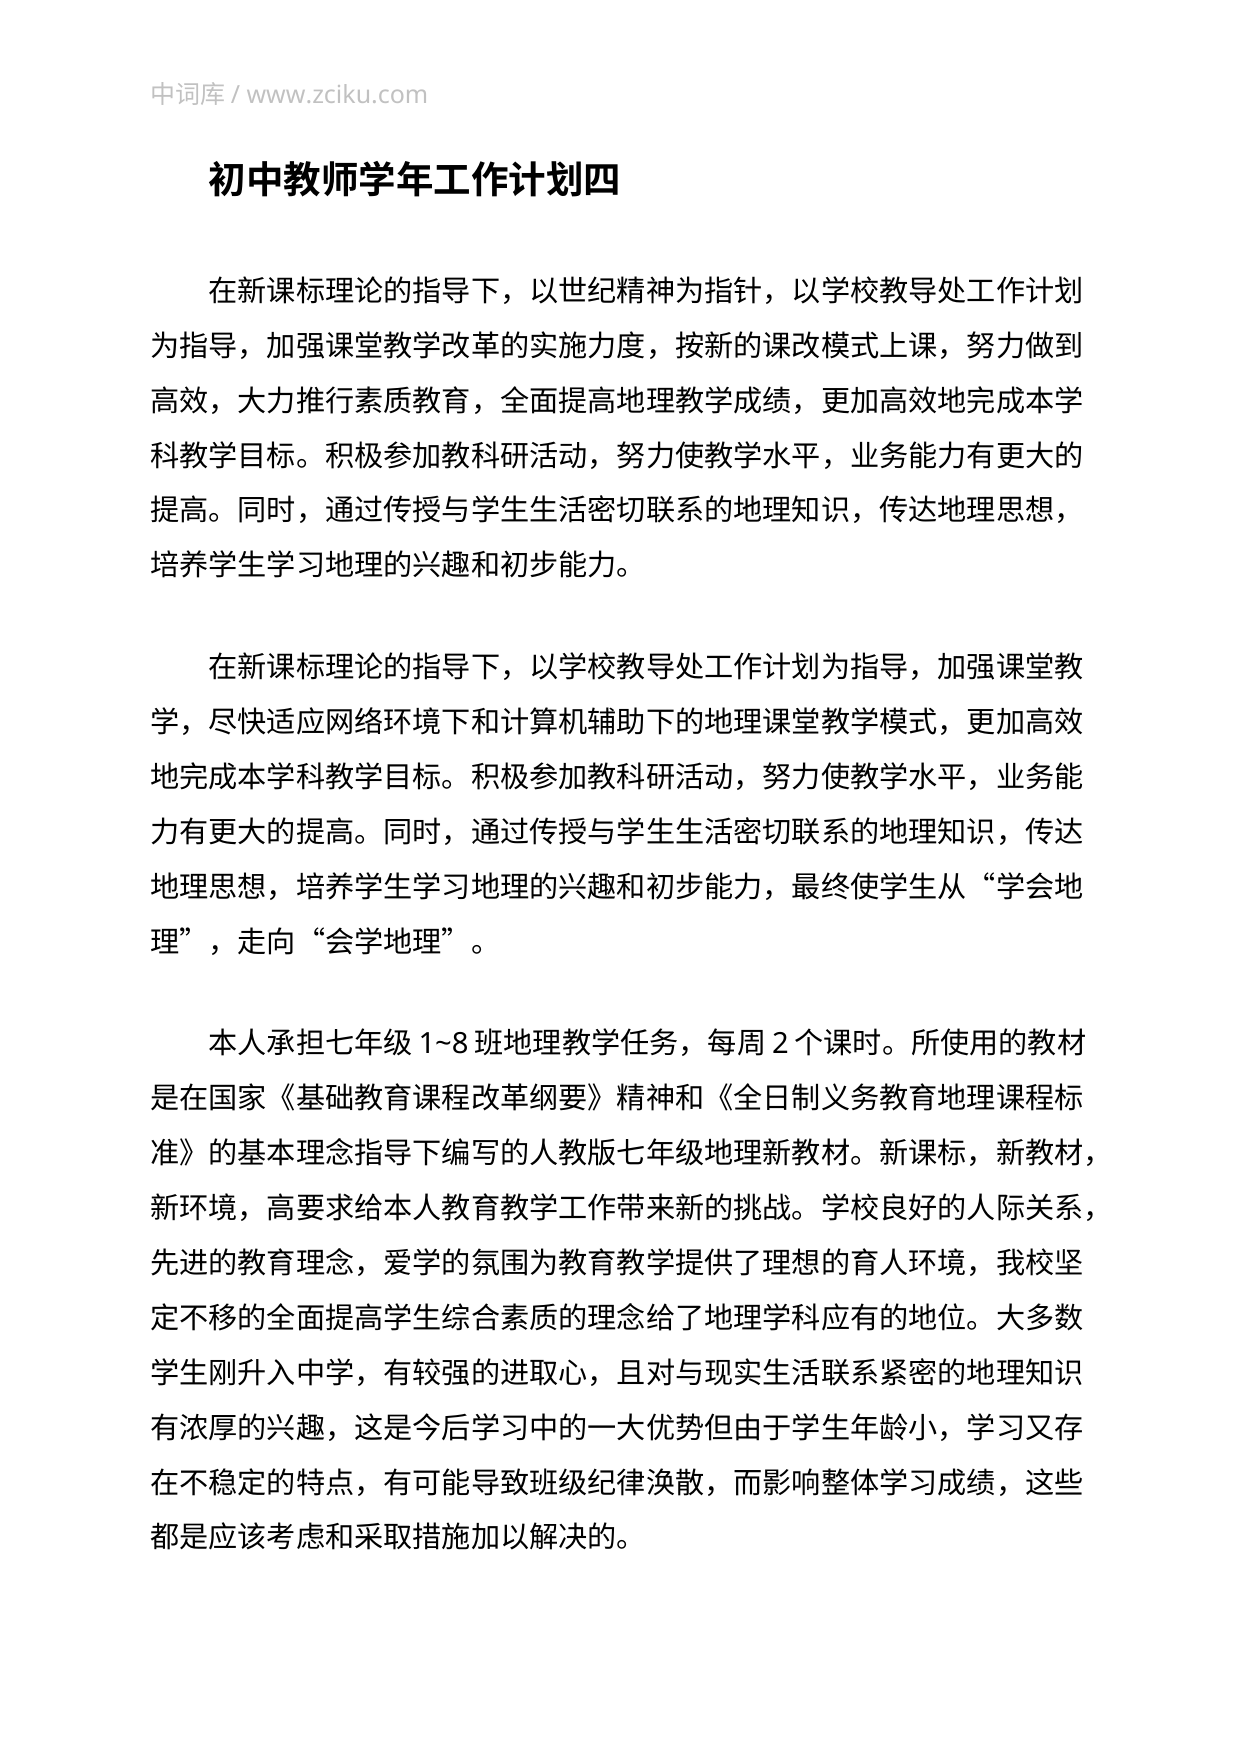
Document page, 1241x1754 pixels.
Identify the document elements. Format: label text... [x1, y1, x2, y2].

text 初中教师学年工作计划四 [150, 150, 1090, 204]
text 在新课标理论的指导下，以学校教导处工作计划为指导，加强课堂教学，尽快适应网络环境下和计算机辅助下的地理课堂教学模式，更加高效地完成本学科教学目标。积极参加教科研活动，努力使教学水平，业务能力有更大的提高。同时，通过传授与学生生活密切联系的地理知识，传达地理思想，培养学生学习地理的兴趣和初步能力，最终使学生从“学会地理”，走向“会学地理”。 [150, 644, 1090, 960]
text 在新课标理论的指导下，以世纪精神为指针，以学校教导处工作计划为指导，加强课堂教学改革的实施力度，按新的课改模式上课，努力做到高效，大力推行素质教育，全面提高地理教学成绩，更加高效地完成本学科教学目标。积极参加教科研活动，努力使教学水平，业务能力有更大的提高。同时，通过传授与学生生活密切联系的地理知识，传达地理思想，培养学生学习地理的兴趣和初步能力。 [150, 267, 1090, 584]
text 本人承担七年级1~8班地理教学任务，每周2个课时。所使用的教材是在国家《基础教育课程改革纲要》精神和《全日制义务教育地理课程标准》的基本理念指导下编写的人教版七年级地理新教材。新课标，新教材，新环境，高要求给本人教育教学工作带来新的挑战。学校良好的人际关系，先进的教育理念，爱学的氛围为教育教学提供了理想的育人环境，我校坚定不移的全面提高学生综合素质的理念给了地理学科应有的地位。大多数学生刚升入中学，有较强的进取心，且对与现实生活联系紧密的地理知识有浓厚的兴趣，这是今后学习中的一大优势但由于学生年龄小，学习又存在不稳定的特点，有可能导致班级纪律涣散，而影响整体学习成绩，这些都是应该考虑和采取措施加以解决的。 [150, 1020, 1090, 1556]
